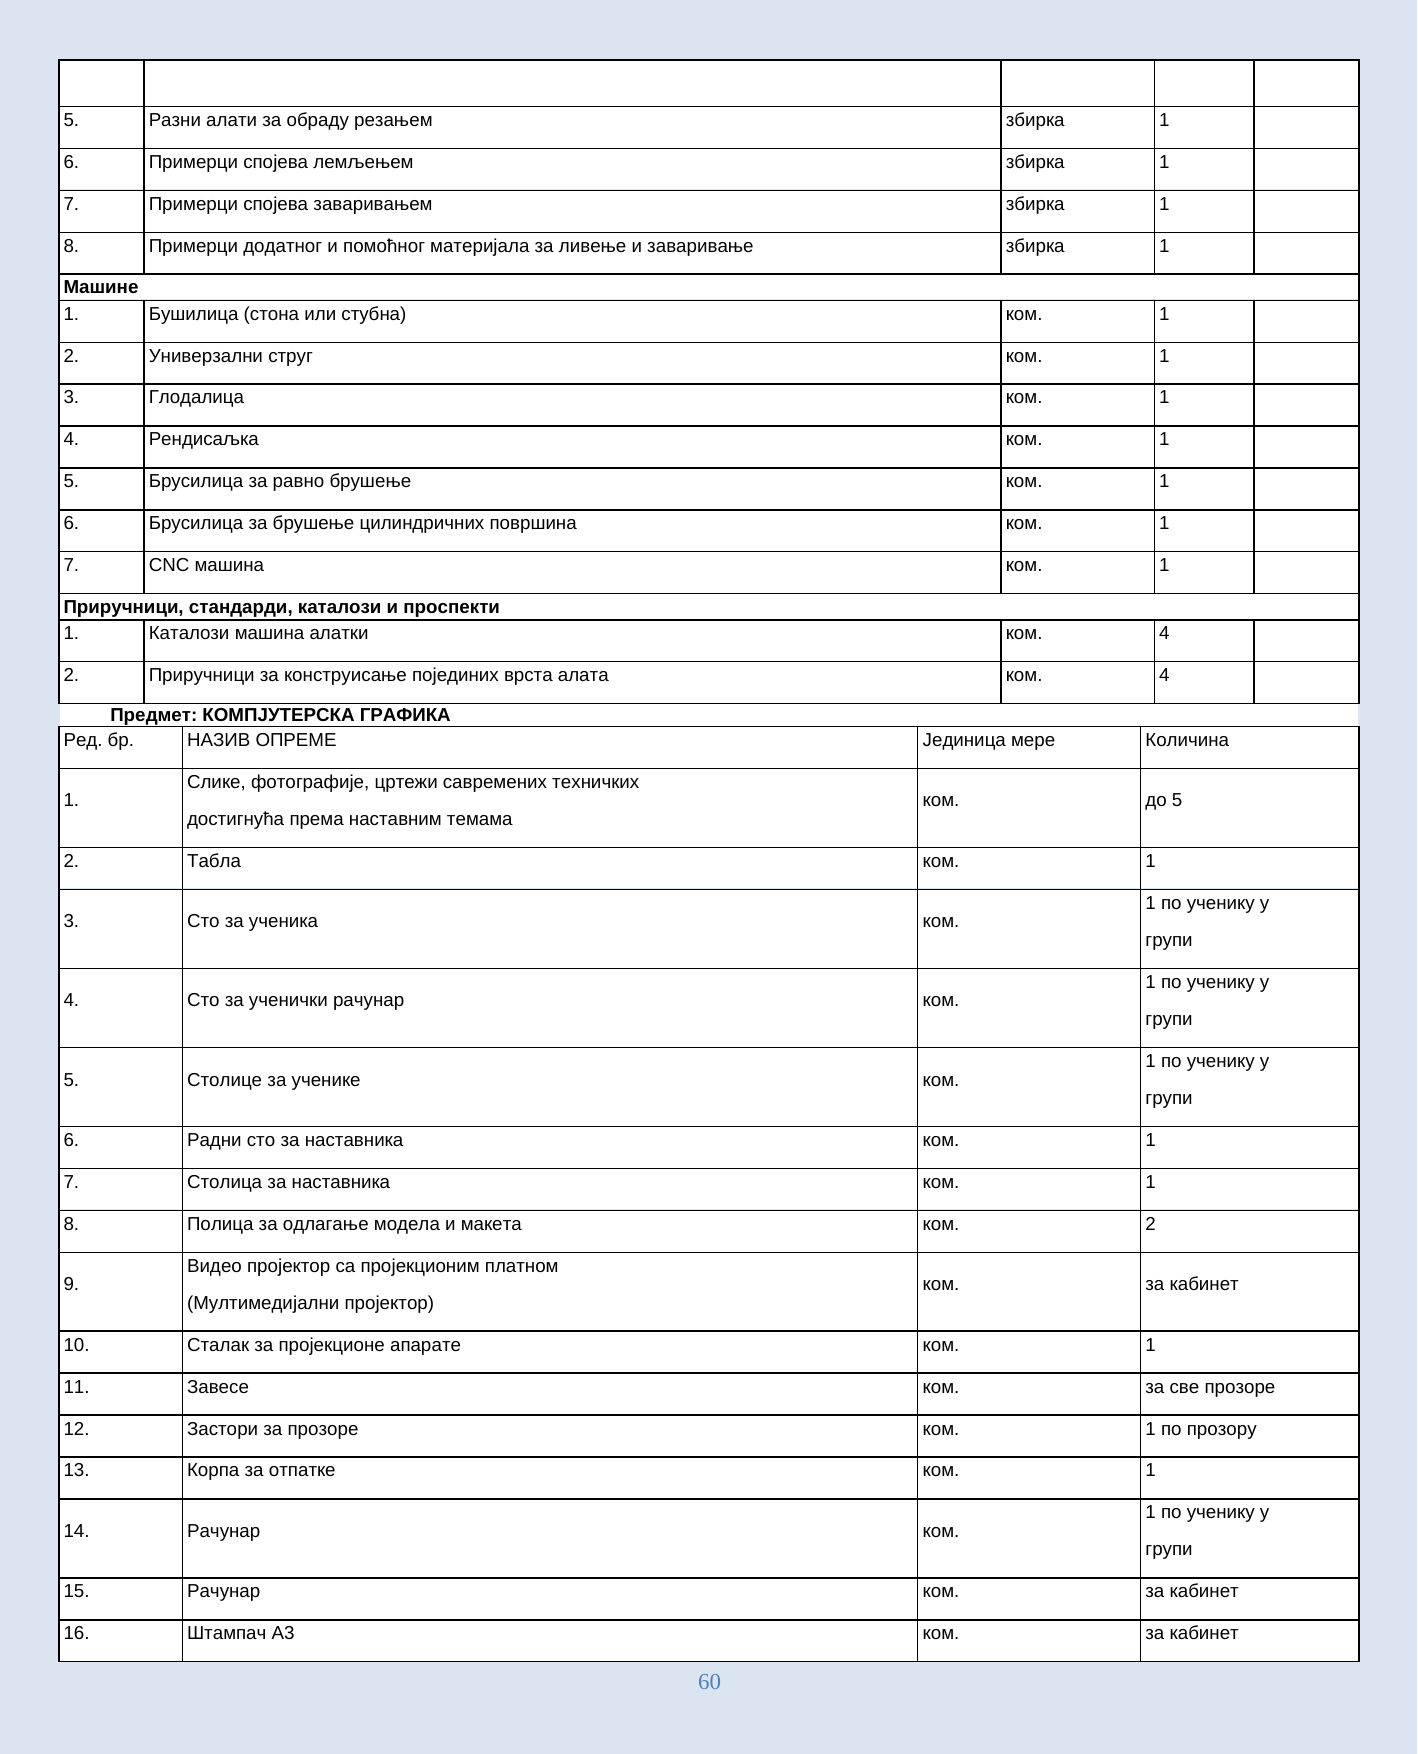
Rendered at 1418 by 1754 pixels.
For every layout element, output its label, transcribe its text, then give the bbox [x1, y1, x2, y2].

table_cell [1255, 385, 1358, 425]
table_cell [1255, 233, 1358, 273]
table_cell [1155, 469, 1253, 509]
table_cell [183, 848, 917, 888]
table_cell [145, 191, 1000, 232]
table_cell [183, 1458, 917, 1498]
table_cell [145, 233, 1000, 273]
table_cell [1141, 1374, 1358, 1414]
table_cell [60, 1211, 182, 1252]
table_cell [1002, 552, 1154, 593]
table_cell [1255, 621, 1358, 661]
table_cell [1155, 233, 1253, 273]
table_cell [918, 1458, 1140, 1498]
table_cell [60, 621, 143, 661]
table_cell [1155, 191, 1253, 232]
text Предмет: КОМПЈУТЕРСКА ГРАФИКА [60, 704, 1358, 726]
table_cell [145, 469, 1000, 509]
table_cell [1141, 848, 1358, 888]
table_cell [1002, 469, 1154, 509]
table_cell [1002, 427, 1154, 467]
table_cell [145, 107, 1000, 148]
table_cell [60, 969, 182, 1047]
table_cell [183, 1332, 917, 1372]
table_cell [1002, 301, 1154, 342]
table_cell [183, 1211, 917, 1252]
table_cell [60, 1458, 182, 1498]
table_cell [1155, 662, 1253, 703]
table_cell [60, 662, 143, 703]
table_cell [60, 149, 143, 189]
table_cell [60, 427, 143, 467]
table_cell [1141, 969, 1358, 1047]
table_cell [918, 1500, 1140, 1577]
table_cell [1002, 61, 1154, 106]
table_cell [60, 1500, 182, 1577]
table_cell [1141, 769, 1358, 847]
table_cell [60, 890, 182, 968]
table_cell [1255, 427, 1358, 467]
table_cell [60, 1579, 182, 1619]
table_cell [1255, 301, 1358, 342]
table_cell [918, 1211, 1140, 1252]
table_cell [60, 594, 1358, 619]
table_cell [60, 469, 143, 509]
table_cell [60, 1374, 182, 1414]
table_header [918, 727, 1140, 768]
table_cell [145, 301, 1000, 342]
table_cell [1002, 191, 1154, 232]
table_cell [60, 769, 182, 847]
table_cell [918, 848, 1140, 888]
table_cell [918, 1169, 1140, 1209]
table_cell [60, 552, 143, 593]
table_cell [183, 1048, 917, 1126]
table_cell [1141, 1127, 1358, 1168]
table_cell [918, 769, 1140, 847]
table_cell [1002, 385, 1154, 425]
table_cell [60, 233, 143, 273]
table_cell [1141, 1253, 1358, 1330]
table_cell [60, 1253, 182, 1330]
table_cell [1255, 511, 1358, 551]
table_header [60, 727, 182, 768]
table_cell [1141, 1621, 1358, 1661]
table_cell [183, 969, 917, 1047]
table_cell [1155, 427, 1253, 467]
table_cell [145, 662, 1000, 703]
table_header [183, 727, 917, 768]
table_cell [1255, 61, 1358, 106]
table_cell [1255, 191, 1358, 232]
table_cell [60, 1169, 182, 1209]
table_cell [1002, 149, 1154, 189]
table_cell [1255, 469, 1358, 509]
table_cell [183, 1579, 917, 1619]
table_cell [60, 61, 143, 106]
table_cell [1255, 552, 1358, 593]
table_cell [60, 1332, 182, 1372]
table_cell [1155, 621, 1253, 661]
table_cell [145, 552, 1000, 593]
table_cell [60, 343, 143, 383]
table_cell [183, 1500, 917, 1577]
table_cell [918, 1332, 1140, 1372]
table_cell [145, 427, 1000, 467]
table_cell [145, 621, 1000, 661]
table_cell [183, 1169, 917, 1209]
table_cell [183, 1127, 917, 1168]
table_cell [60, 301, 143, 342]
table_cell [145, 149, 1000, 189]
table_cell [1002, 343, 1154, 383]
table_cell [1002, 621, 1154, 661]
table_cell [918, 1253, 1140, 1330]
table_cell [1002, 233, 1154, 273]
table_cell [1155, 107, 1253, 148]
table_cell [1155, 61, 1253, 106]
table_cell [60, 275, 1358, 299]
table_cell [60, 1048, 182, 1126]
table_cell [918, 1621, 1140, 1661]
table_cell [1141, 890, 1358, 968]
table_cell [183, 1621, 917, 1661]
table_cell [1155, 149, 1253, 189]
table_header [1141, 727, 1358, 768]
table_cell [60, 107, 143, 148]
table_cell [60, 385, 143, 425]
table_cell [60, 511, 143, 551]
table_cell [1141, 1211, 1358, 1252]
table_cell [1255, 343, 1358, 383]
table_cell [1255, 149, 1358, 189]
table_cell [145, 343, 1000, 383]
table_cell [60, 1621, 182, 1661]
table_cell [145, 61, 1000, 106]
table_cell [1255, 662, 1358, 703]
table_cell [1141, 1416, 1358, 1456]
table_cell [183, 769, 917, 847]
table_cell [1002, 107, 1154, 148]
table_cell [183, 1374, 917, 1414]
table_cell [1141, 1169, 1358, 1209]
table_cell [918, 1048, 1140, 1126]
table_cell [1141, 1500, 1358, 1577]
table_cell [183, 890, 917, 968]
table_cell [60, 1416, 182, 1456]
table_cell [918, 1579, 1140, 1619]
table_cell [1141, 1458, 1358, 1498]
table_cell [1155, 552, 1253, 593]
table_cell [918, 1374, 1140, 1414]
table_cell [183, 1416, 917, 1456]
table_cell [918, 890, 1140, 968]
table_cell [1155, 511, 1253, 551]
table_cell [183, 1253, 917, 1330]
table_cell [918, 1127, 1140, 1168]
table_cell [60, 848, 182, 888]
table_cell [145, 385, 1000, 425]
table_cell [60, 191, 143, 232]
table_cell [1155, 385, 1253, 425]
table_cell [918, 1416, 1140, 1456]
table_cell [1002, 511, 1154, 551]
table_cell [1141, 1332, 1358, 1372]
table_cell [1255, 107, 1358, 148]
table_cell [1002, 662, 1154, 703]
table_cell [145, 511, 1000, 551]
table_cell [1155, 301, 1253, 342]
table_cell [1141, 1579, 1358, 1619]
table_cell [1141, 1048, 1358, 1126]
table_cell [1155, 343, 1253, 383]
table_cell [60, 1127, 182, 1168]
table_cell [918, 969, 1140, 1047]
